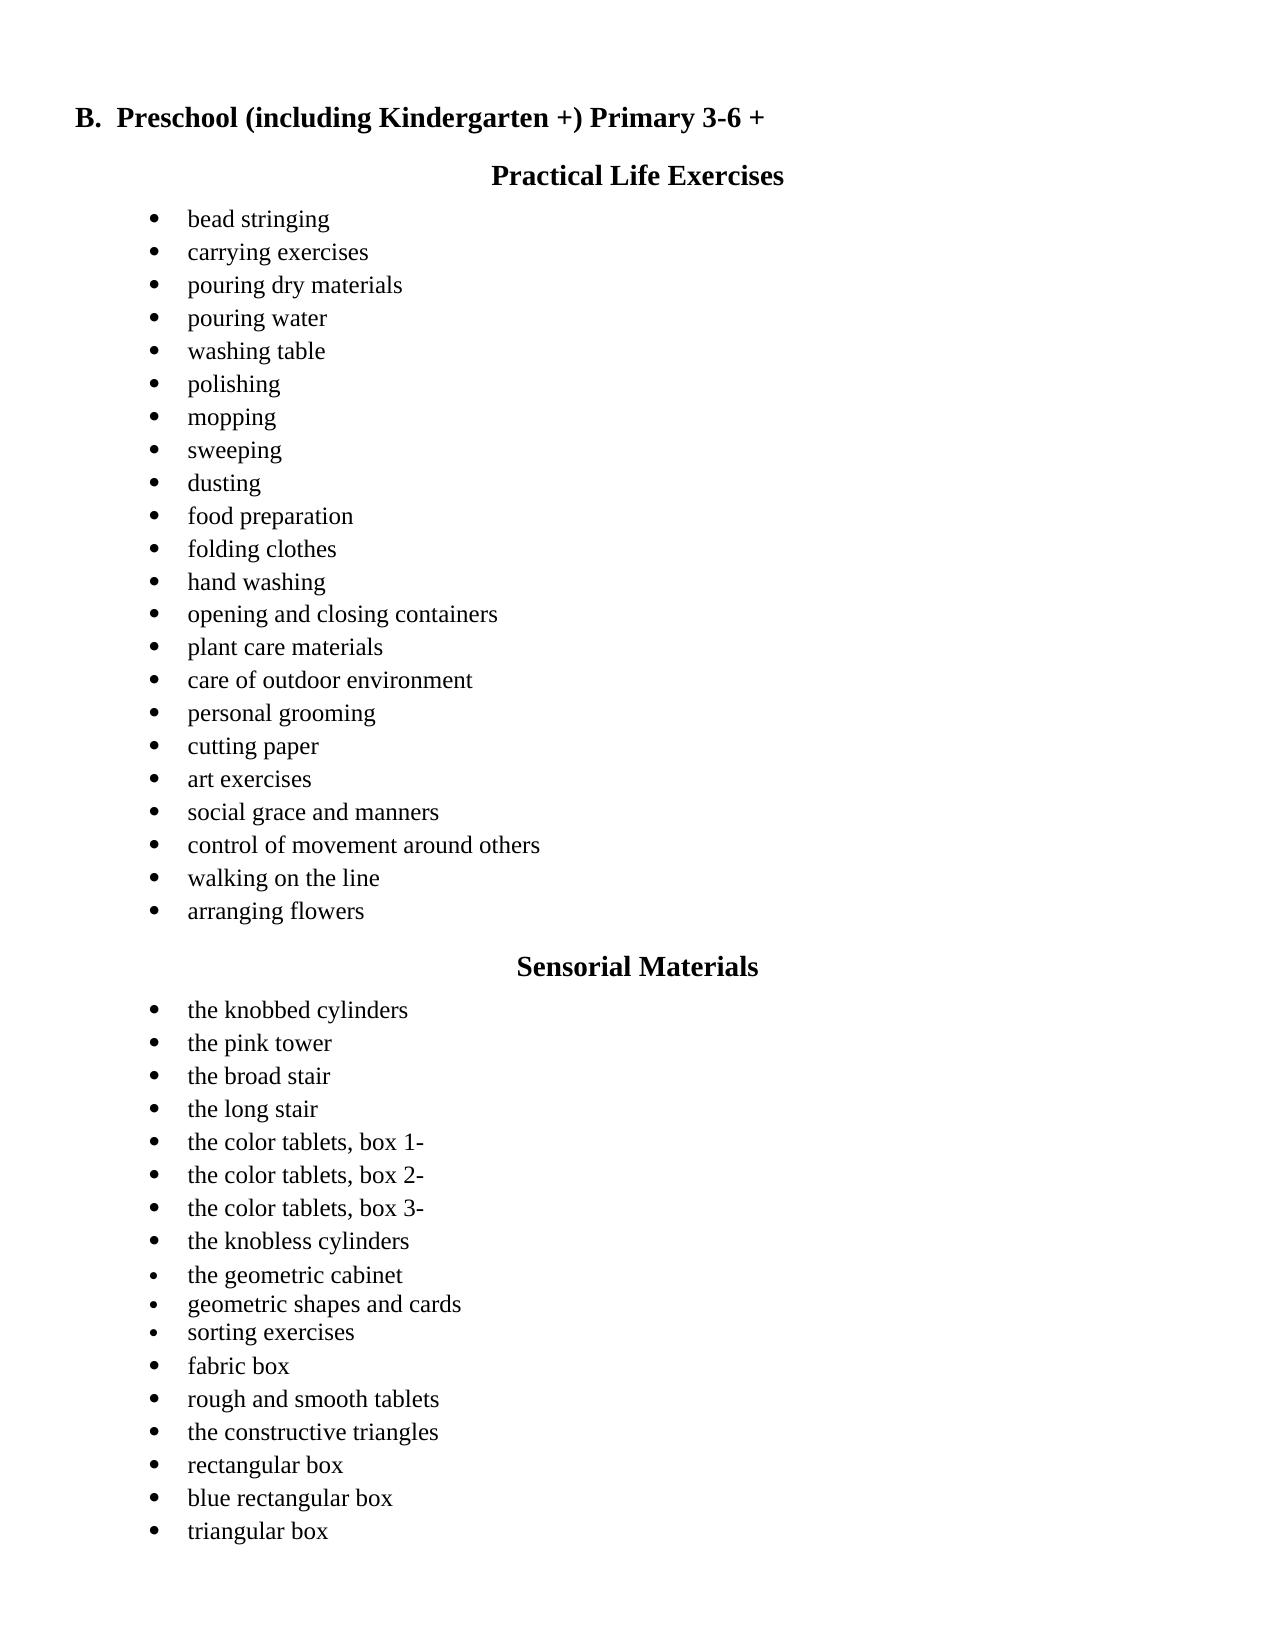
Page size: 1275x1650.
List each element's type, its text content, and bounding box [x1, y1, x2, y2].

text personal grooming [150, 698, 1200, 727]
text polishing [150, 369, 1200, 398]
text the broad stair [150, 1061, 1200, 1090]
text dusting [150, 468, 1200, 497]
list sorting exercises [150, 1317, 1200, 1346]
text the knobless cylinders [150, 1226, 1200, 1255]
text folding clothes [150, 534, 1200, 562]
text cutting paper [150, 731, 1200, 760]
text arranging flowers [150, 896, 1200, 924]
text the knobbed cylinders [150, 996, 1200, 1024]
list geometric shapes and cards [150, 1289, 1200, 1317]
text walking on the line [150, 863, 1200, 892]
text blue rectangular box [150, 1483, 1200, 1512]
text washing table [150, 336, 1200, 365]
subtitle B. Preschool (including Kindergarten +) Primary 3-6 + [75, 100, 1200, 133]
text sweeping [150, 435, 1200, 464]
text art exercises [150, 764, 1200, 793]
list the geometric cabinet [150, 1260, 1200, 1289]
text the color tablets, box 2- [150, 1160, 1200, 1189]
text the color tablets, box 1- [150, 1127, 1200, 1156]
text fabric box [150, 1351, 1200, 1380]
text pouring water [150, 303, 1200, 332]
text plant care materials [150, 632, 1200, 661]
text the pink tower [150, 1028, 1200, 1057]
text rectangular box [150, 1450, 1200, 1479]
subtitle Sensorial Materials [75, 949, 1200, 983]
text carrying exercises [150, 237, 1200, 266]
text rough and smooth tablets [150, 1384, 1200, 1413]
text care of outdoor environment [150, 665, 1200, 694]
text social grace and manners [150, 797, 1200, 826]
subtitle Practical Life Exercises [75, 158, 1200, 192]
text bead stringing [150, 204, 1200, 233]
text mopping [150, 402, 1200, 431]
text hand washing [150, 567, 1200, 595]
text food preparation [150, 501, 1200, 529]
text triangular box [150, 1516, 1200, 1544]
text the constructive triangles [150, 1417, 1200, 1446]
text control of movement around others [150, 830, 1200, 859]
text the color tablets, box 3- [150, 1193, 1200, 1222]
text opening and closing containers [150, 599, 1200, 628]
text pouring dry materials [150, 270, 1200, 299]
text the long stair [150, 1094, 1200, 1123]
